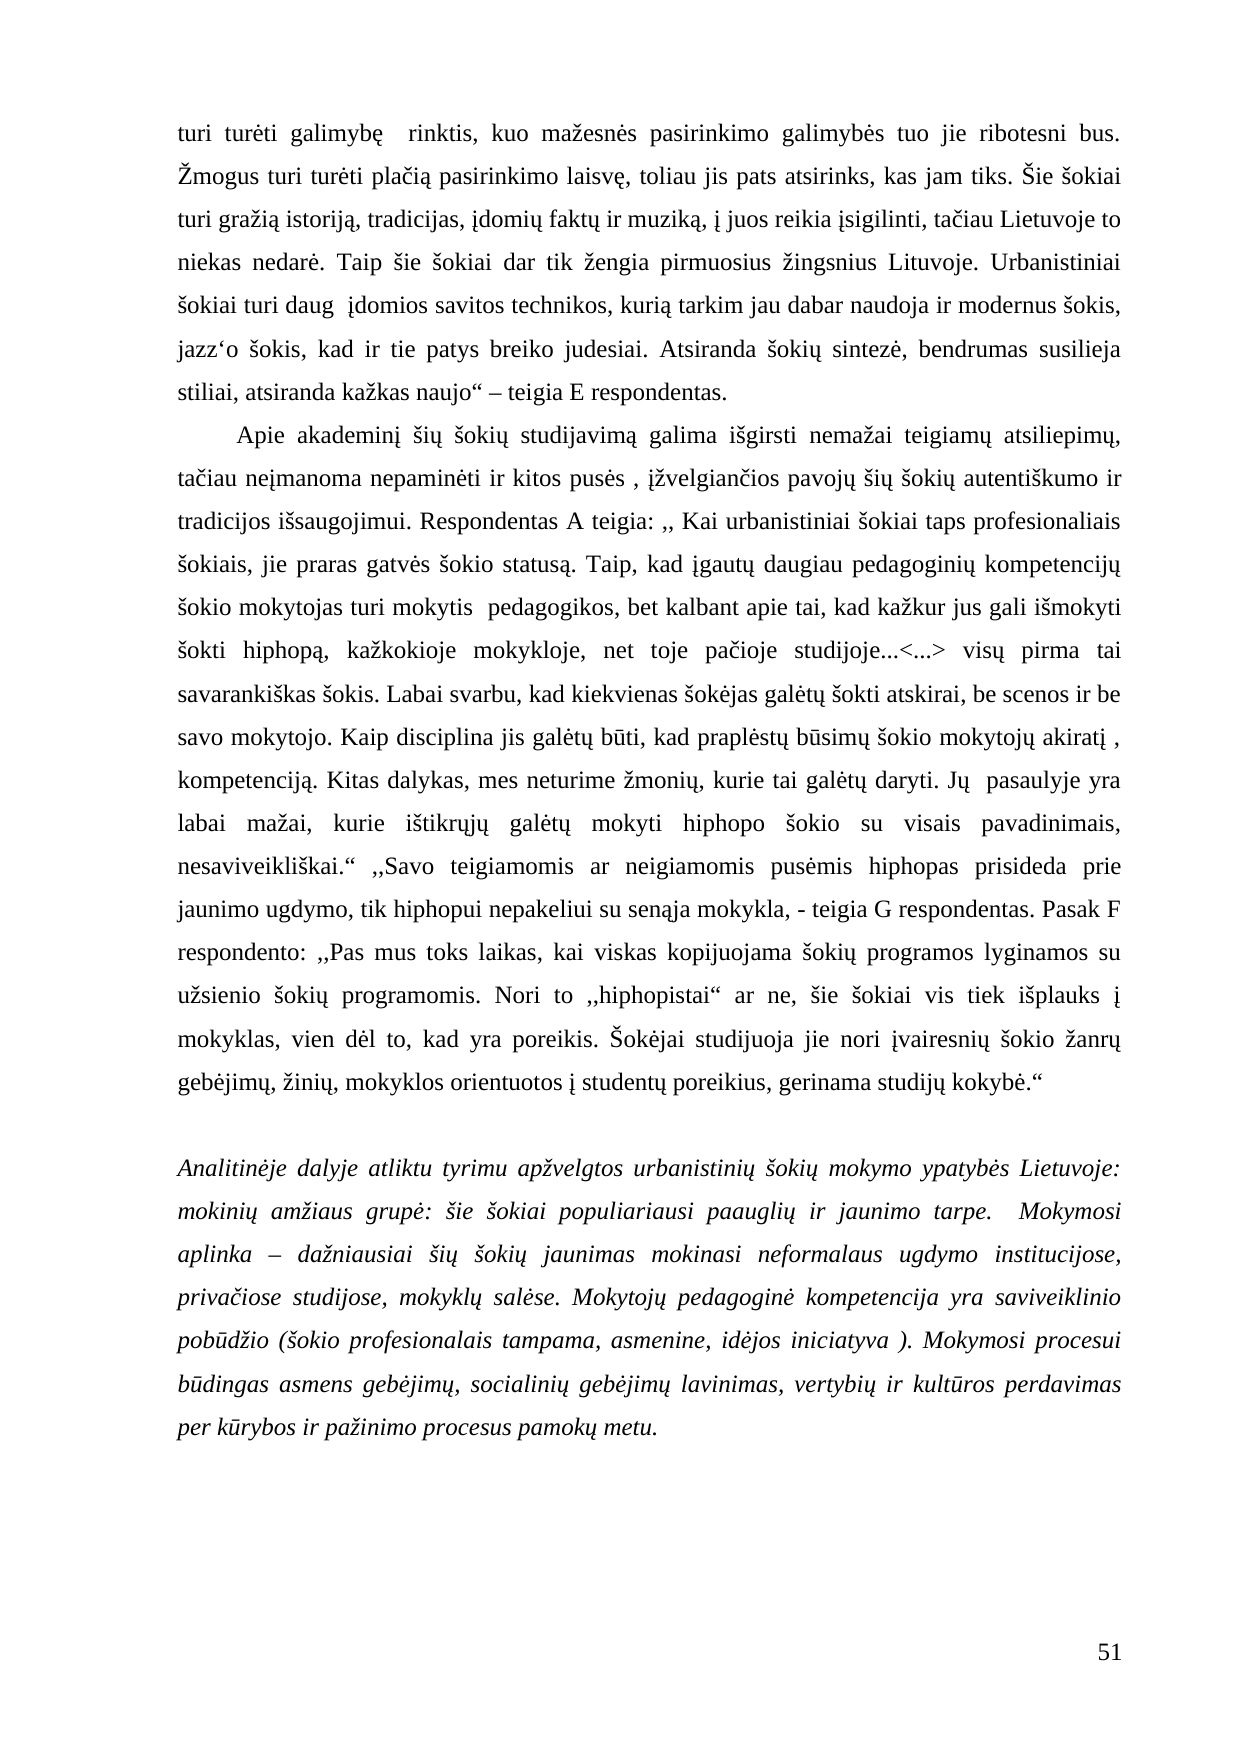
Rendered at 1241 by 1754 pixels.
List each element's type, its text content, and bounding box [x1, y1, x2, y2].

list Apie akademinį šių šokių studijavimą galima išgirsti nemažai teigiamų atsiliepimų, tačiau neįmanoma nepaminėti ir kitos pusės , įžvelgiančios pavojų šių šokių autentiškumo ir tradicijos išsaugojimui. Respondentas A teigia: ,, Kai urbanistiniai šokiai taps profesionaliais šokiais, jie praras gatvės šokio statusą. Taip, kad įgautų daugiau pedagoginių kompetencijų šokio mokytojas turi mokytis pedagogikos, bet kalbant apie tai, kad kažkur jus gali išmokyti šokti hiphopą, kažkokioje mokykloje, net toje pačioje studijoje...<...> visų pirma tai savarankiškas šokis. Labai svarbu, kad kiekvienas šokėjas galėtų šokti atskirai, be scenos ir be savo mokytojo. Kaip disciplina jis galėtų būti, kad praplėstų būsimų šokio mokytojų akiratį , kompetenciją. Kitas dalykas, mes neturime žmonių, kurie tai galėtų daryti. Jų pasaulyje yra labai mažai, kurie ištikrųjų galėtų mokyti hiphopo šokio su visais pavadinimais, nesaviveikliškai.“ ,,Savo teigiamomis ar neigiamomis pusėmis hiphopas prisideda prie jaunimo ugdymo, tik hiphopui nepakeliui su senąja mokykla, - teigia G respondentas. Pasak F respondento: ,,Pas mus toks laikas, kai viskas kopijuojama šokių programos lyginamos su užsienio šokių programomis. Nori to ,,hiphopistai“ ar ne, šie šokiai vis tiek išplauks į mokyklas, vien dėl to, kad yra poreikis. Šokėjai studijuoja jie nori įvairesnių šokio žanrų gebėjimų, žinių, mokyklos orientuotos į studentų poreikius, gerinama studijų kokybė.“ [177, 420, 1122, 1096]
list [177, 118, 1122, 406]
text Analitinėje dalyje atliktu tyrimu apžvelgtos urbanistinių šokių mokymo ypatybės Lietuvoje: mokinių amžiaus grupė: šie šokiai populiariausi paauglių ir jaunimo tarpe. Mokymosi aplinka – dažniausiai šių šokių jaunimas mokinasi neformalaus ugdymo institucijose, privačiose studijose, mokyklų salėse. Mokytojų pedagoginė kompetencija yra saviveiklinio pobūdžio (šokio profesionalais tampama, asmenine, idėjos iniciatyva ). Mokymosi procesui būdingas asmens gebėjimų, socialinių gebėjimų lavinimas, vertybių ir kultūros perdavimas per kūrybos ir pažinimo procesus pamokų metu. [177, 1153, 1122, 1441]
